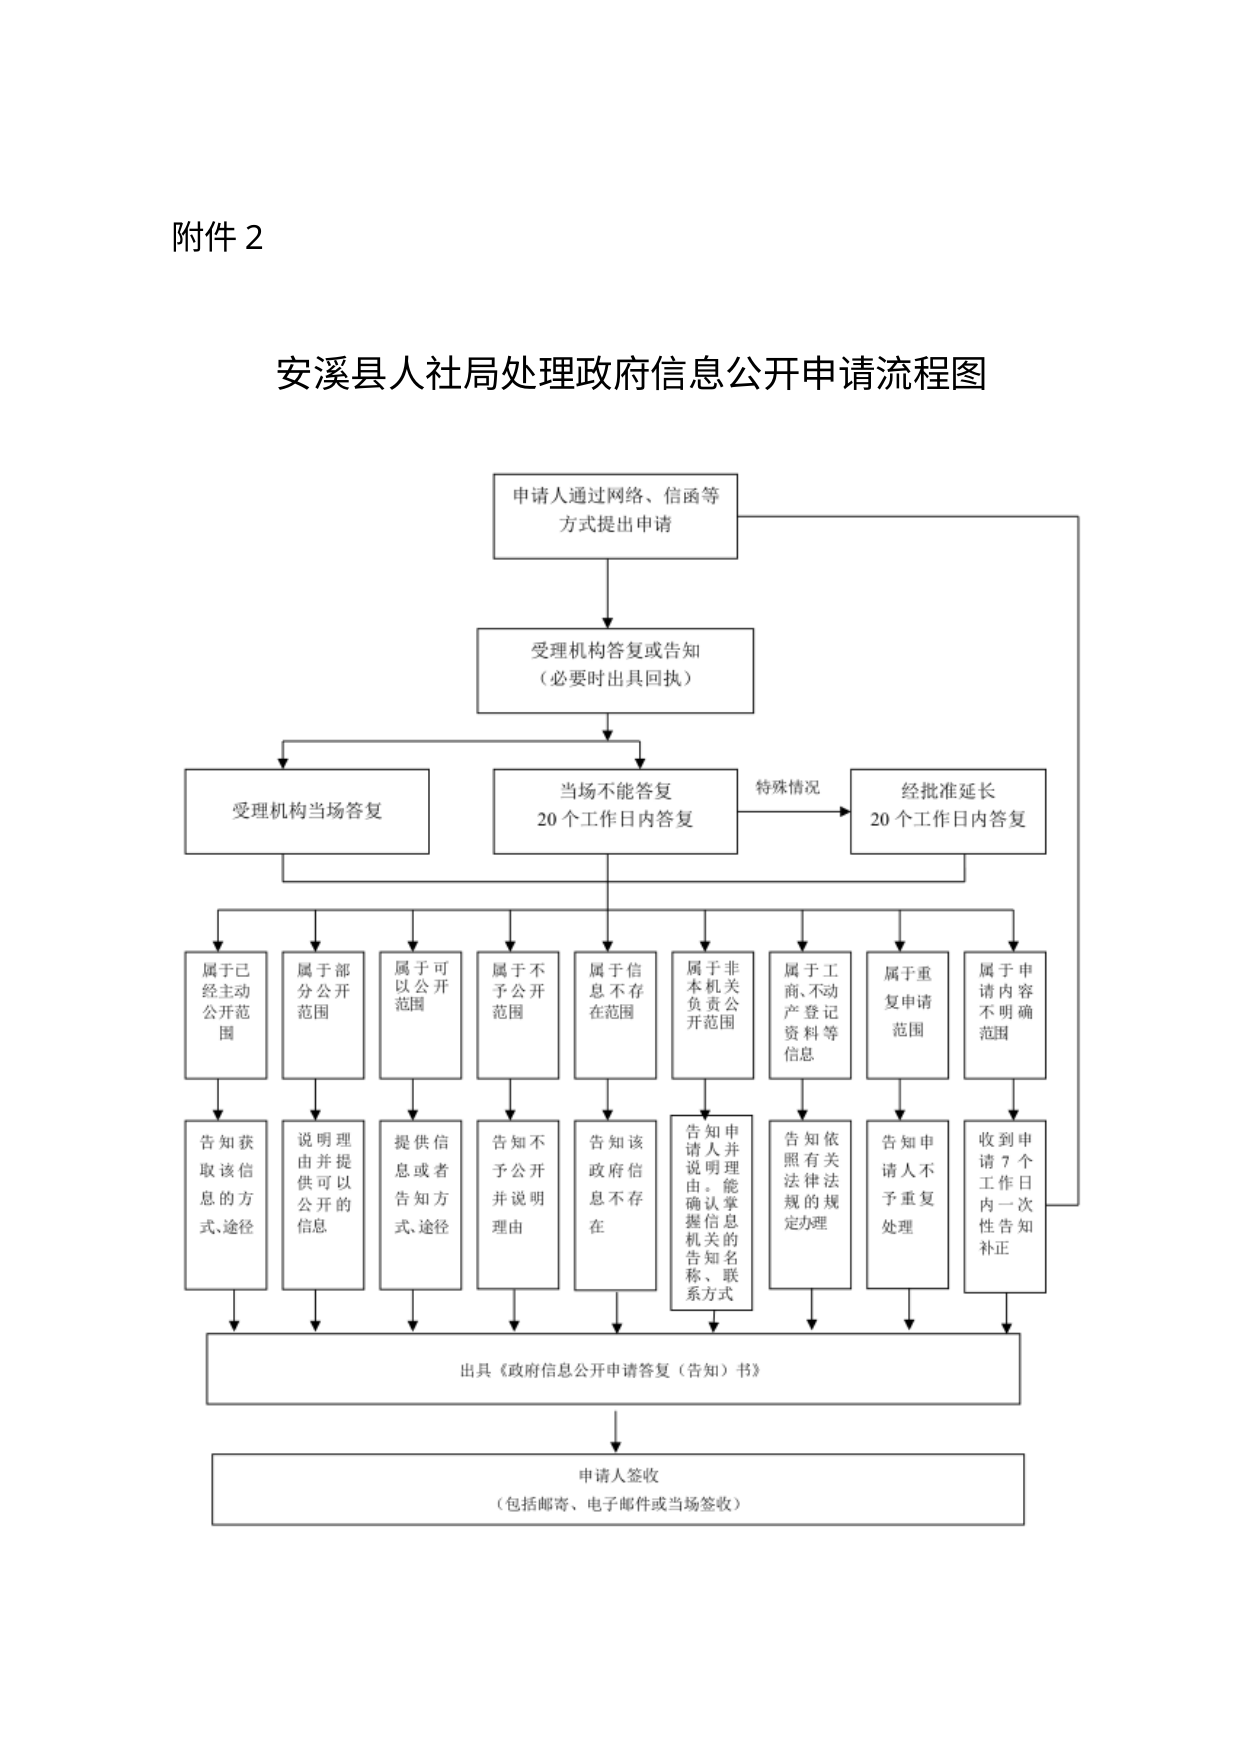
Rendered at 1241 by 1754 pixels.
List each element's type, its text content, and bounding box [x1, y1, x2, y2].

text 安溪县人社局处理政府信息公开申请流程图 [171, 325, 1092, 416]
text 附件2 [171, 189, 1092, 280]
picture [171, 461, 1086, 1535]
